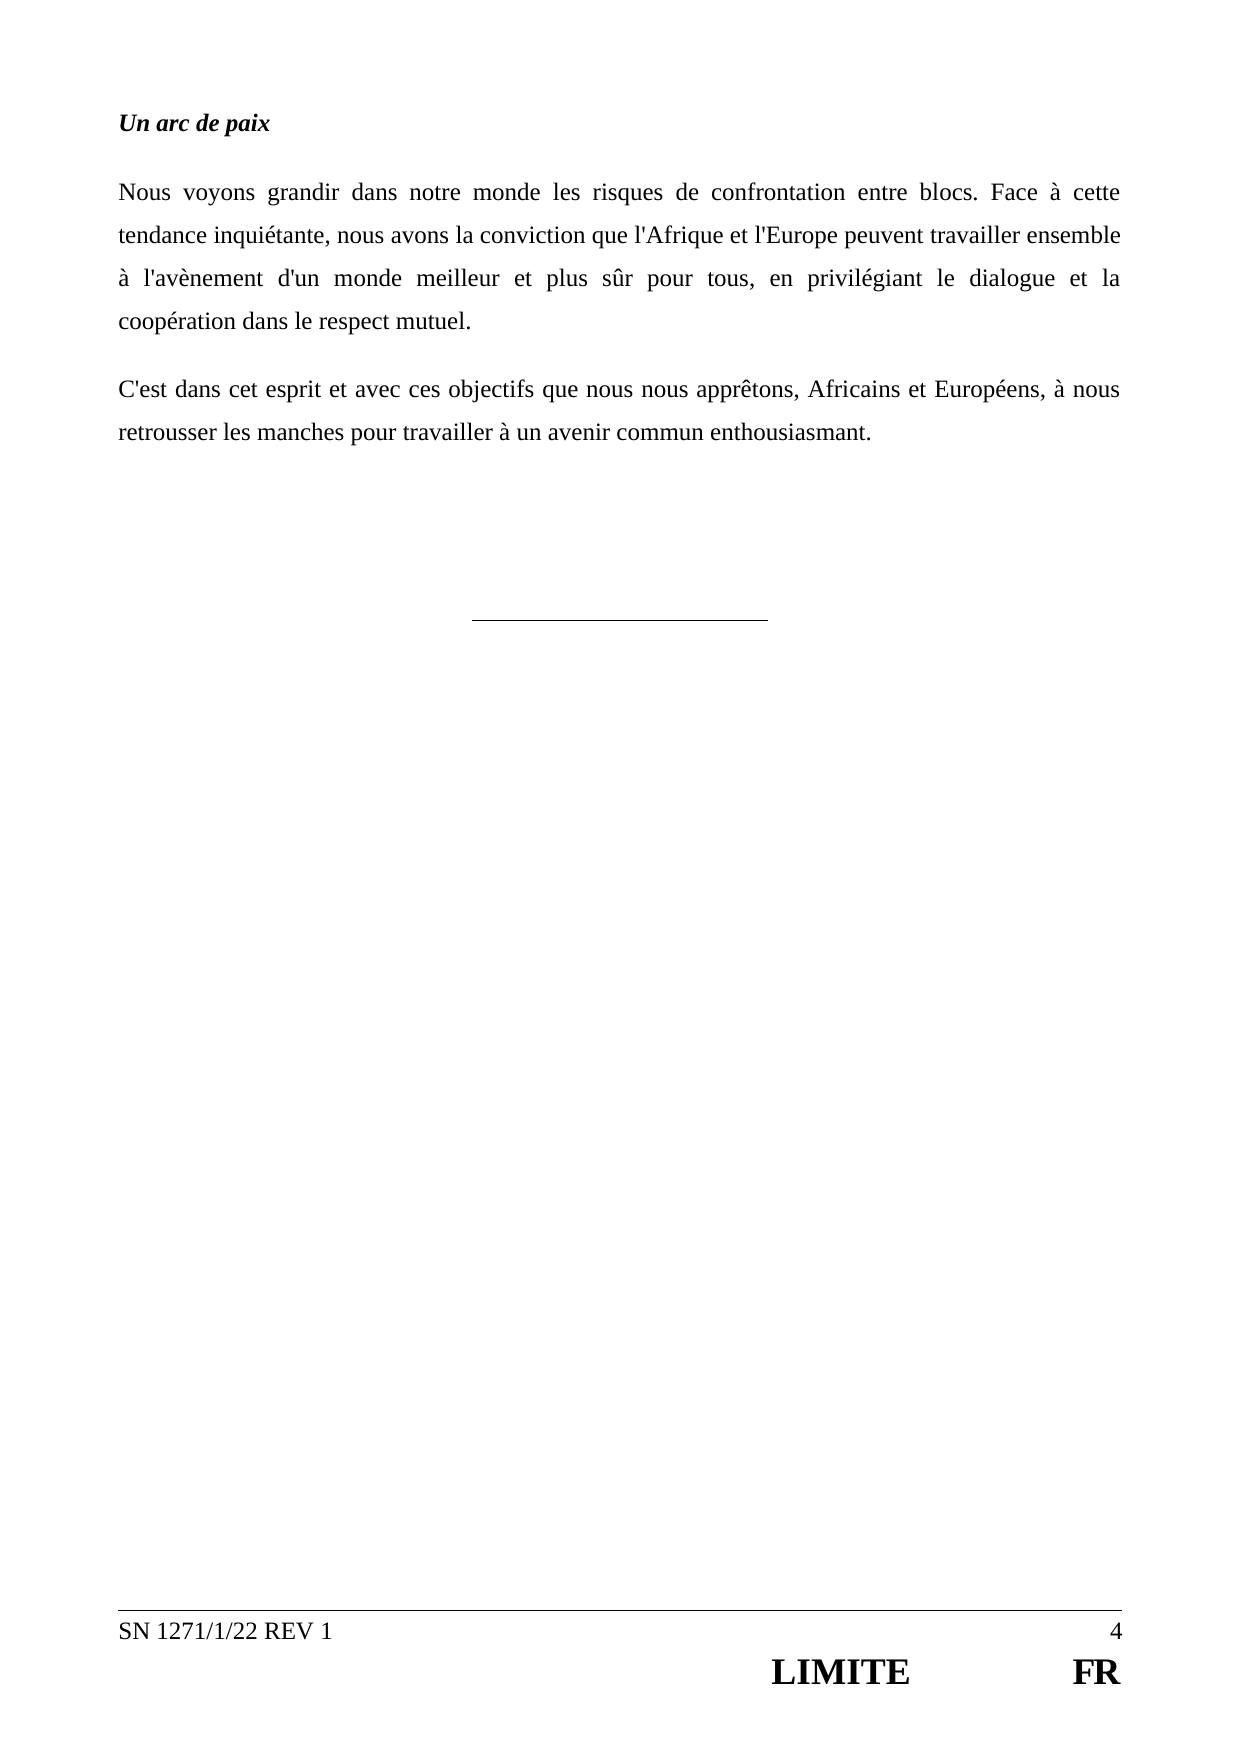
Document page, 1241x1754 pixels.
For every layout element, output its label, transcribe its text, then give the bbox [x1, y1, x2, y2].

text Nous voyons grandir dans notre monde les risques de confrontation entre blocs. Face à cette tendance inquiétante, nous avons la conviction que l'Afrique et l'Europe peuvent travailler ensemble à l'avènement d'un monde meilleur et plus sûr pour tous, en privilégiant le dialogue et la coopération dans le respect mutuel. [118, 177, 1122, 335]
text C'est dans cet esprit et avec ces objectifs que nous nous apprêtons, Africains et Européens, à nous retrousser les manches pour travailler à un avenir commun enthousiasmant. [118, 374, 1122, 446]
text Un arc de paix [118, 108, 1122, 137]
